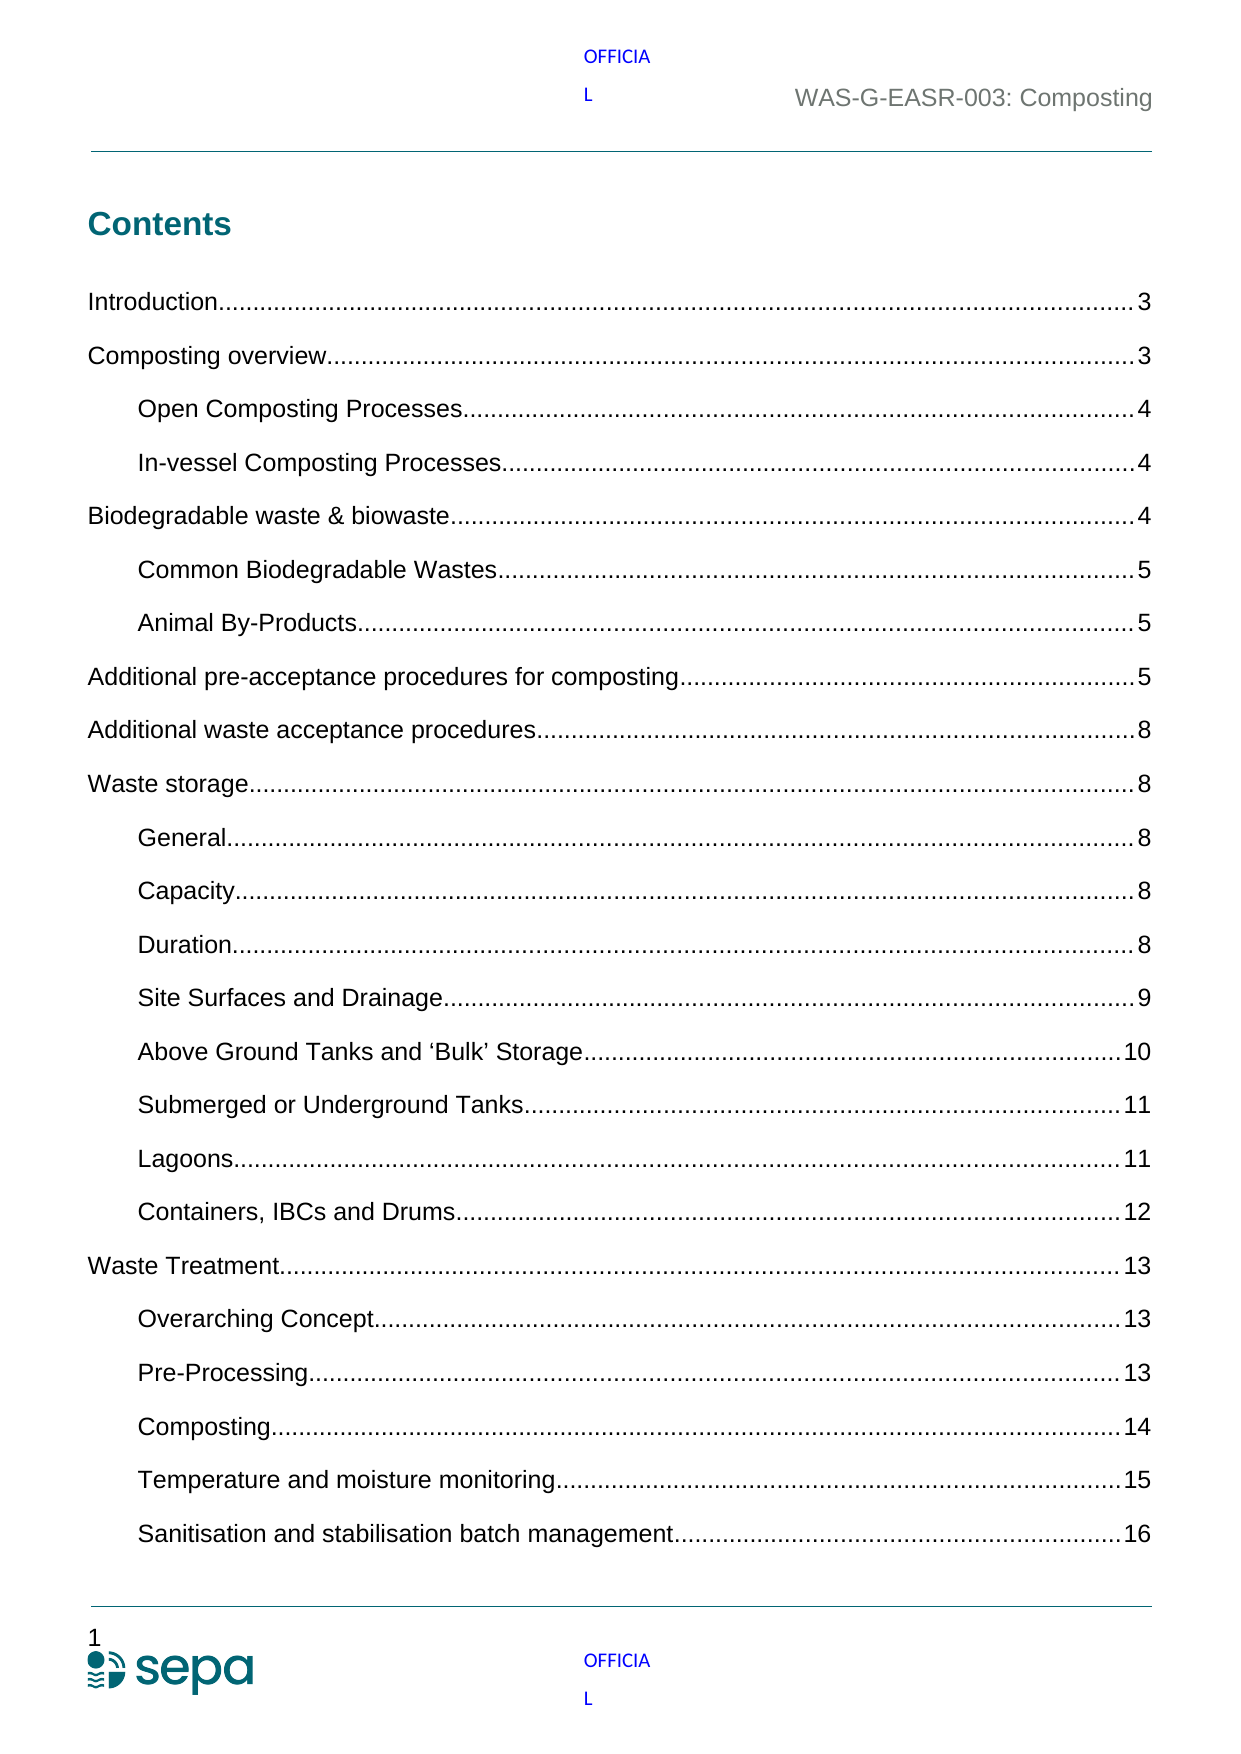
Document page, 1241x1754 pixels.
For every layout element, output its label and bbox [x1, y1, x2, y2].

picture [87, 1651, 253, 1695]
